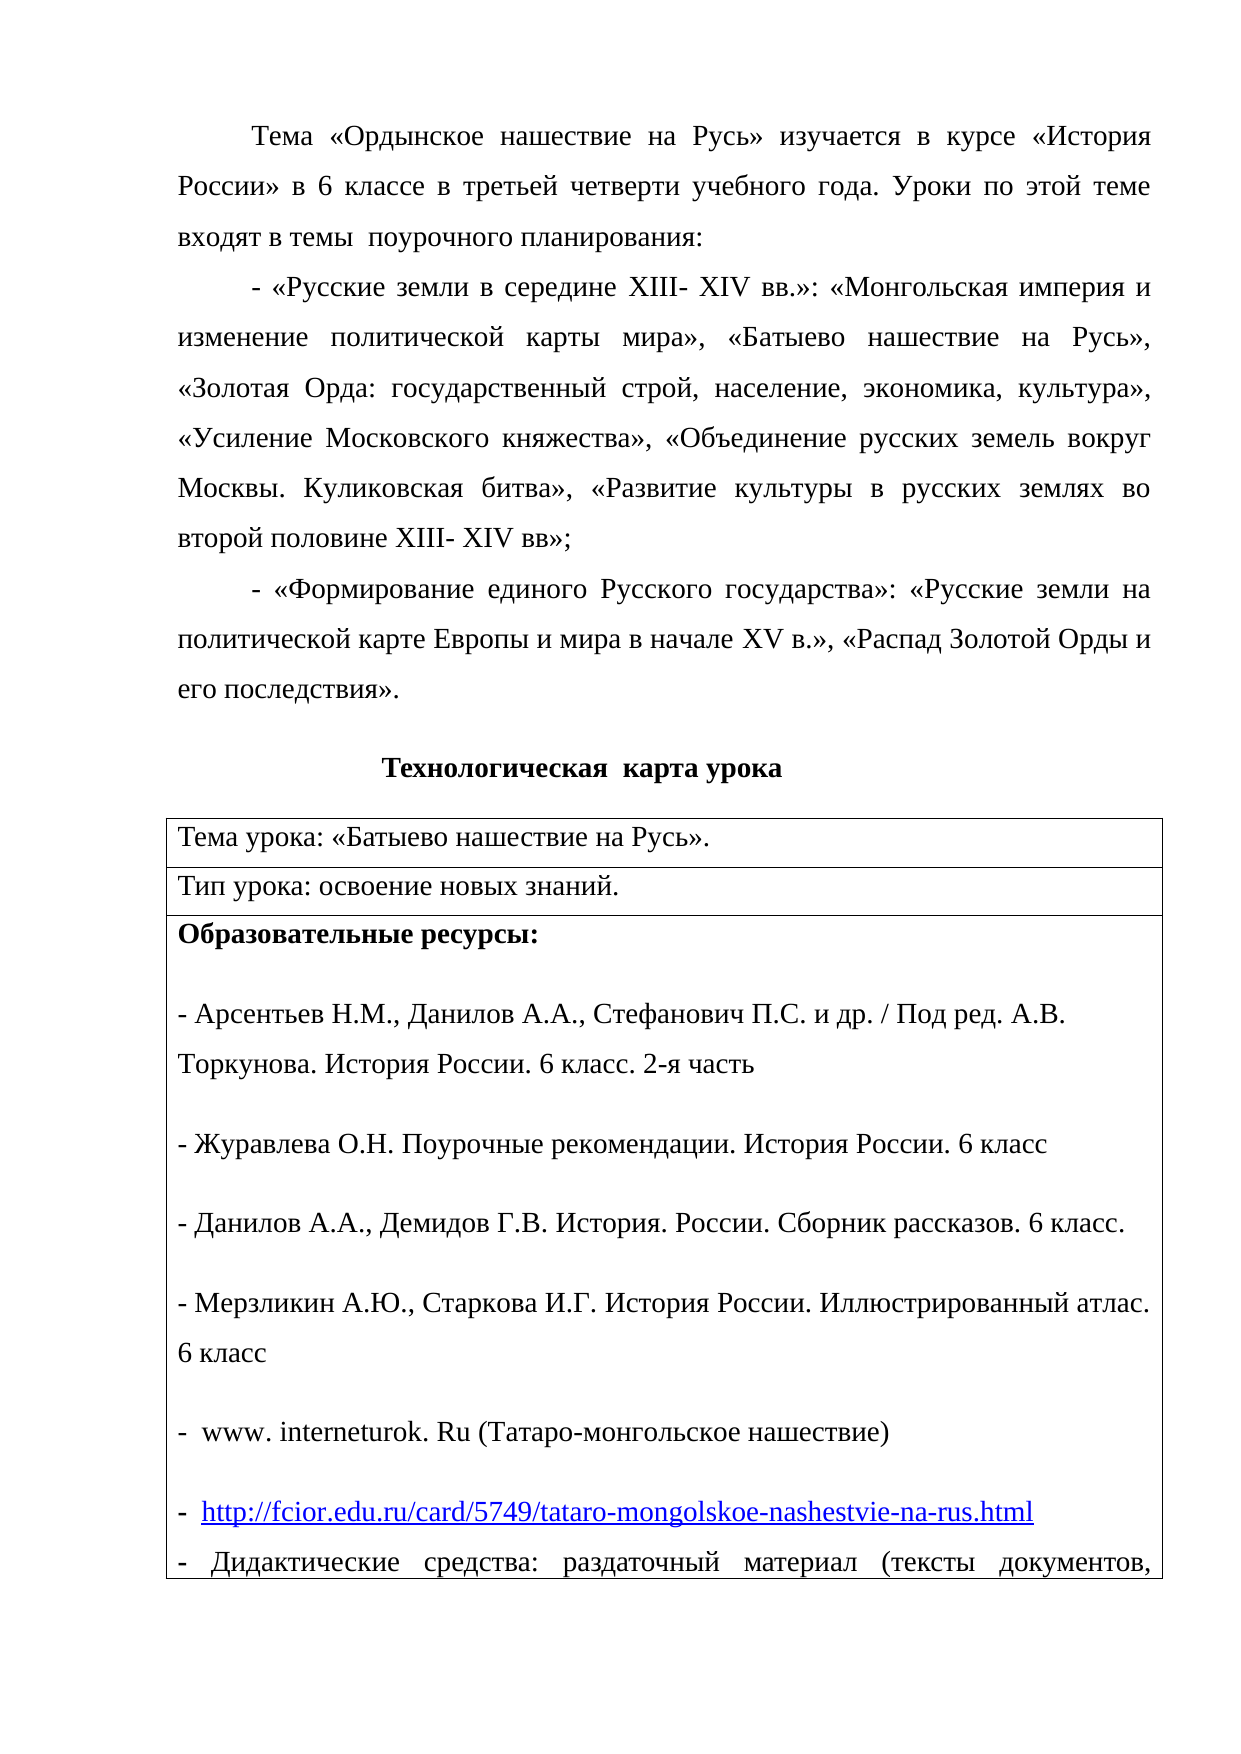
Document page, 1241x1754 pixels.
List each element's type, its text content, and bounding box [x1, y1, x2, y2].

text Тема «Ордынское нашествие на Русь» изучается в курсе «История России» в 6 классе в третьей четверти учебного года. Уроки по этой теме входят в темы поурочного планирования: [177, 118, 1152, 252]
text - «Русские земли в середине XIII- XIV вв.»: «Монгольская империя и изменение политической карты мира», «Батыево нашествие на Русь», «Золотая Орда: государственный строй, население, экономика, культура», «Усиление Московского княжества», «Объединение русских земель вокруг Москвы. Куликовская битва», «Развитие культуры в русских землях во второй половине XIII- XIV вв»; [177, 269, 1152, 554]
table_header Тема урока: «Батыево нашествие на Русь». [167, 819, 1162, 867]
text Технологическая карта урока [177, 751, 1152, 784]
text - «Формирование единого Русского государства»: «Русские земли на политической карте Европы и мира в начале XV в.», «Распад Золотой Орды и его последствия». [177, 571, 1152, 705]
table_cell Тип урока: освоение новых знаний. [167, 868, 1162, 915]
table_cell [167, 916, 1162, 1578]
